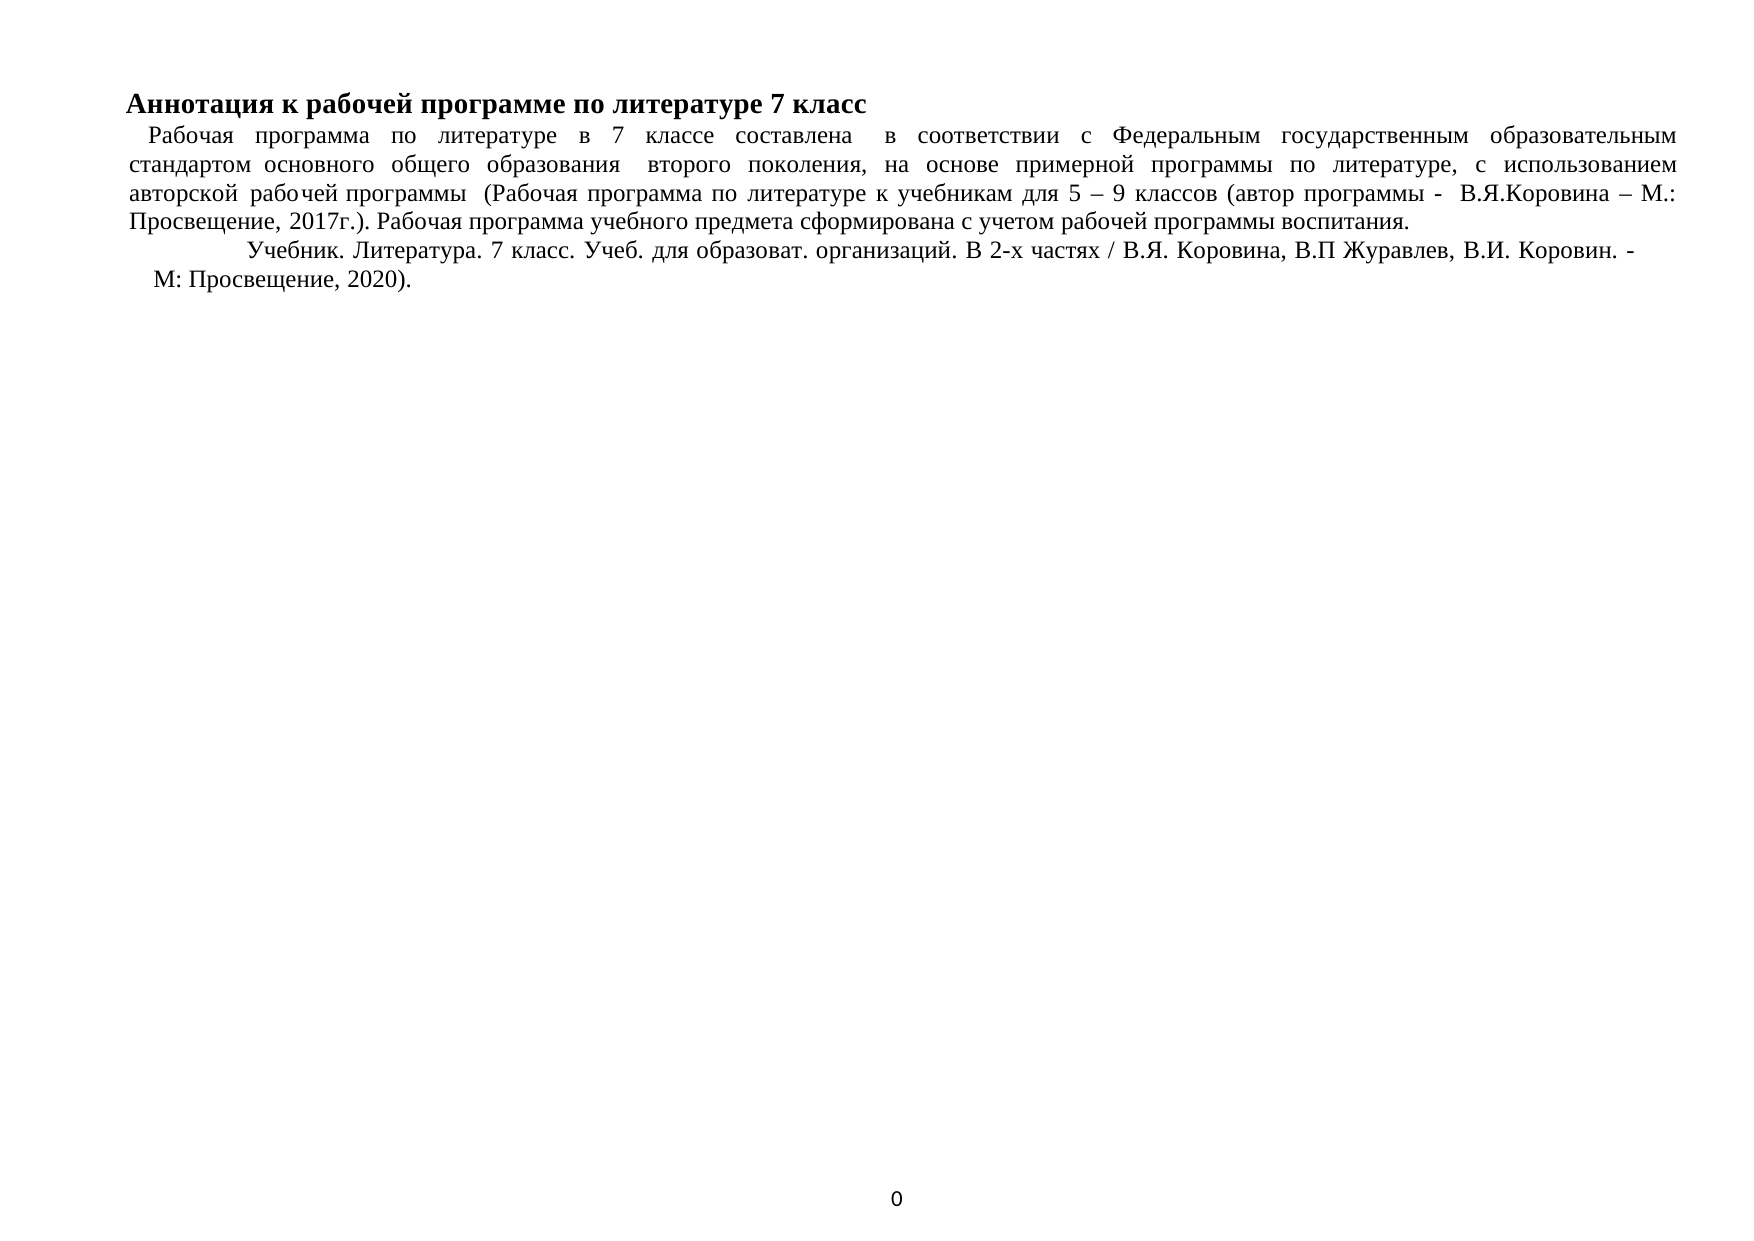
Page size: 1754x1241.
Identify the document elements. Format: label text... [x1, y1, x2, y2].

text Рабочая программа по литературе в 7 классе составлена в соответствии с Федеральным государственным образовательным стандартом основного общего образования второго поколения, на основе примерной программы по литературе, с использованием авторской рабочей программы (Рабочая программа по литературе к учебникам для 5 – 9 классов (автор программы - В.Я.Коровина – М.: Просвещение, 2017г.). Рабочая программа учебного предмета сформирована с учетом рабочей программы воспитания. [129, 121, 1677, 235]
text Аннотация к рабочей программе по литературе 7 класс [118, 94, 1675, 119]
text Учебник. Литература. 7 класс. Учеб. для образоват. организаций. В 2-х частях / В.Я. Коровина, В.П Журавлев, В.И. Коровин. - М: Просвещение, 2020). [153, 236, 1670, 292]
